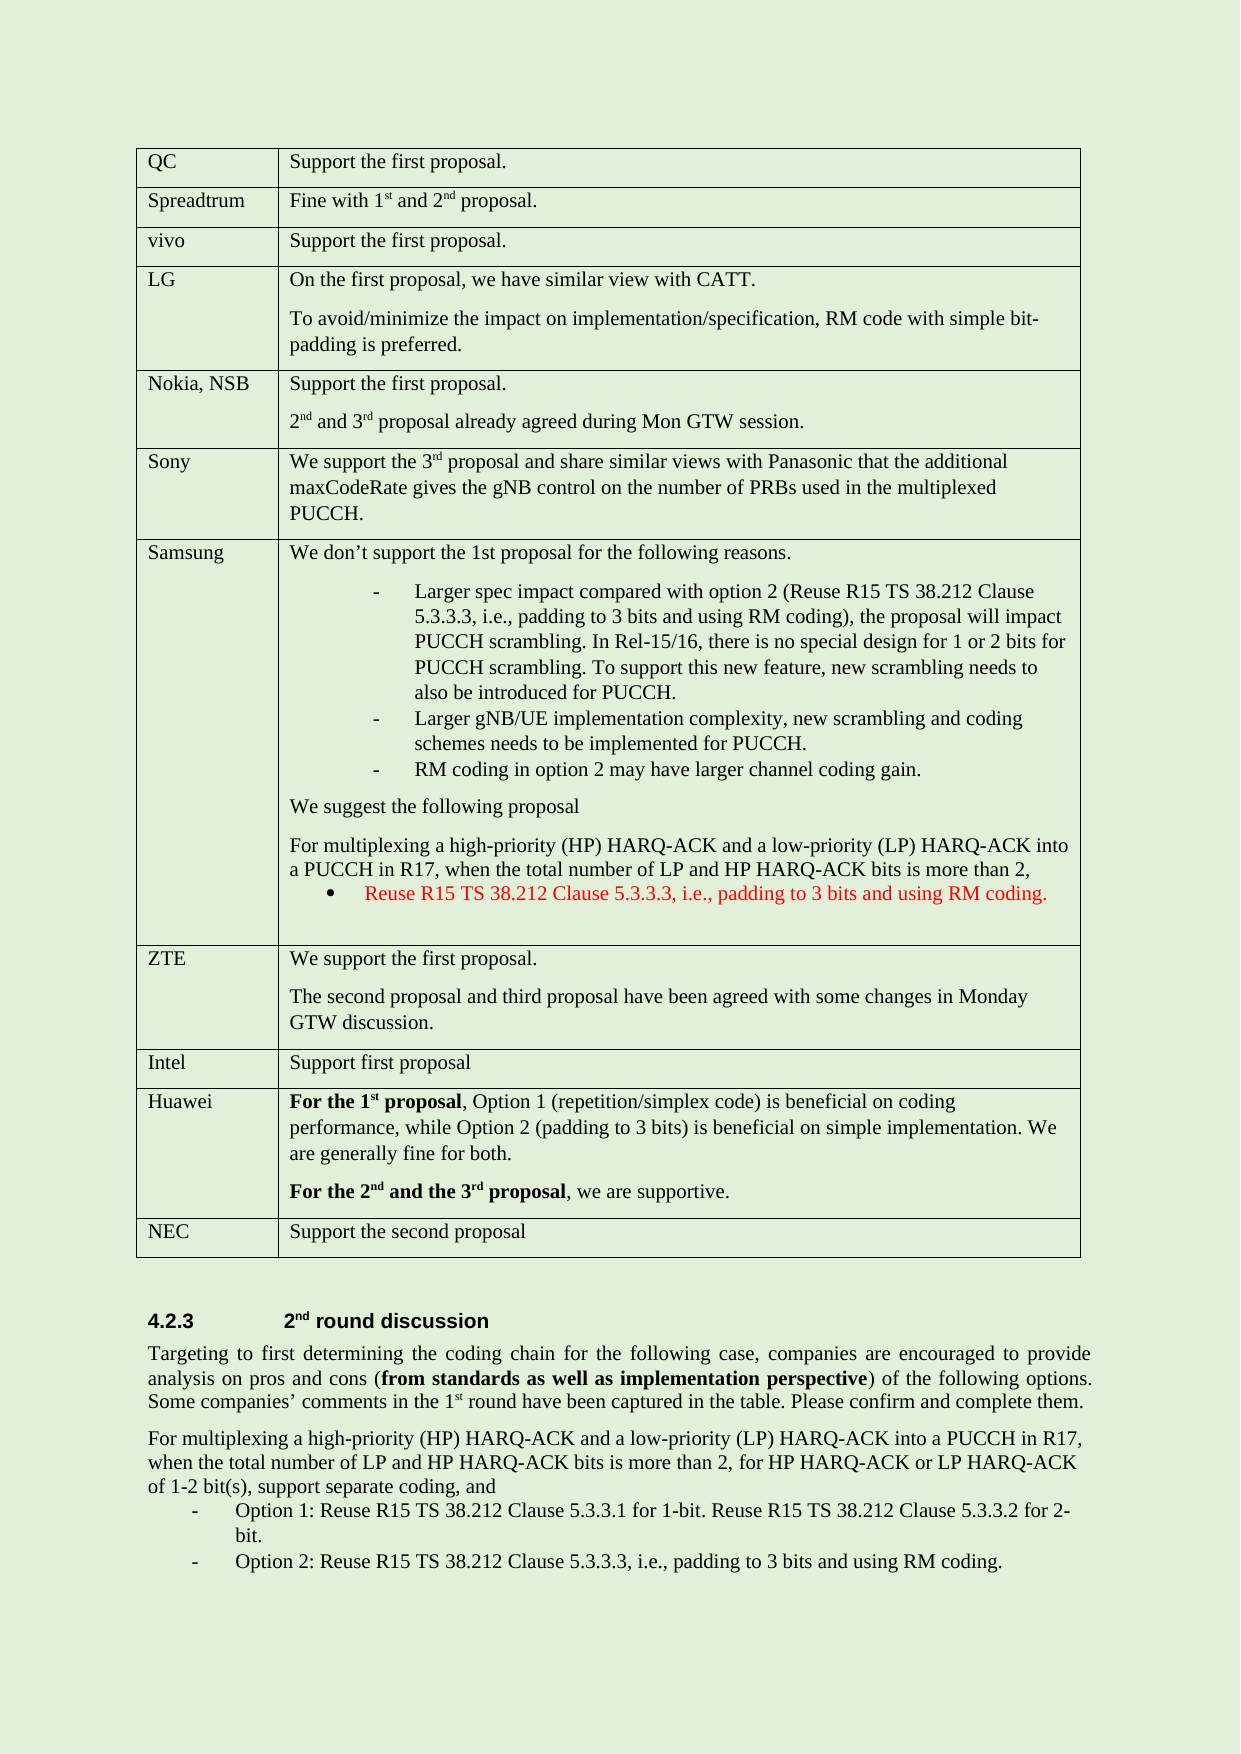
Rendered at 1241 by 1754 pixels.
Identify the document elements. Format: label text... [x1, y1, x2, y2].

table_cell Nokia, NSB [137, 371, 278, 448]
table_cell On the first proposal, we have similar view with CATT. To avoid/minimize the impact on implementation/specification, RM code with simple bit-padding is preferred. [279, 267, 1080, 370]
subtitle 2nd round discussion [148, 1309, 1093, 1333]
table_cell Support the first proposal. [279, 228, 1080, 266]
table_cell We support the first proposal. The second proposal and third proposal have been agreed with some changes in Monday GTW discussion. [279, 946, 1080, 1048]
list Option 2: Reuse R15 TS 38.212 Clause 5.3.3.3, i.e., padding to 3 bits and using RM coding. [191, 1549, 1093, 1573]
table_cell For the 1st proposal, Option 1 (repetition/simplex code) is beneficial on coding performance, while Option 2 (padding to 3 bits) is beneficial on simple implementation. We are generally fine for both. For the 2nd and the 3rd proposal, we are supportive. [279, 1089, 1080, 1218]
table_cell Sony [137, 449, 278, 539]
table_cell Support the first proposal. 2nd and 3rd proposal already agreed during Mon GTW session. [279, 371, 1080, 448]
table_cell vivo [137, 228, 278, 266]
table_cell Support the second proposal [279, 1219, 1080, 1257]
table_cell Support the first proposal. [279, 149, 1080, 187]
table_cell Huawei [137, 1089, 278, 1218]
text Targeting to first determining the coding chain for the following case, companies are encouraged to provide analysis on pros and cons (from standards as well as implementation perspective) of the following options. Some companies’ comments in the 1st round have been captured in the table. Please confirm and complete them. [148, 1341, 1093, 1413]
table_cell We support the 3rd proposal and share similar views with Panasonic that the additional maxCodeRate gives the gNB control on the number of PRBs used in the multiplexed PUCCH. [279, 449, 1080, 539]
table_cell Support first proposal [279, 1050, 1080, 1088]
table_cell NEC [137, 1219, 278, 1257]
text For multiplexing a high-priority (HP) HARQ-ACK and a low-priority (LP) HARQ-ACK into a PUCCH in R17, when the total number of LP and HP HARQ-ACK bits is more than 2, for HP HARQ-ACK or LP HARQ-ACK of 1-2 bit(s), support separate coding, and [148, 1426, 1093, 1498]
table_cell ZTE [137, 946, 278, 1048]
table_cell Fine with 1st and 2nd proposal. [279, 188, 1080, 227]
table_cell Spreadtrum [137, 188, 278, 227]
table_cell Samsung [137, 540, 278, 945]
table_cell QC [137, 149, 278, 187]
list Option 1: Reuse R15 TS 38.212 Clause 5.3.3.1 for 1-bit. Reuse R15 TS 38.212 Clause 5.3.3.2 for 2-bit. [191, 1498, 1093, 1547]
table_cell We don’t support the 1st proposal for the following reasons. Larger spec impact compared with option 2 (Reuse R15 TS 38.212 Clause 5.3.3.3, i.e., padding to 3 bits and using RM coding), the proposal will impact PUCCH scrambling. In Rel-15/16, there is no special design for 1 or 2 bits for PUCCH scrambling. To support this new feature, new scrambling needs to also be introduced for PUCCH. Larger gNB/UE implementation complexity, new scrambling and coding schemes needs to be implemented for PUCCH. RM coding in option 2 may have larger channel coding gain. We suggest the following proposal For multiplexing a high-priority (HP) HARQ-ACK and a low-priority (LP) HARQ-ACK into a PUCCH in R17, when the total number of LP and HP HARQ-ACK bits is more than 2, Reuse R15 TS 38.212 Clause 5.3.3.3, i.e., padding to 3 bits and using RM coding. [279, 540, 1080, 945]
table_cell LG [137, 267, 278, 370]
table_cell Intel [137, 1050, 278, 1088]
